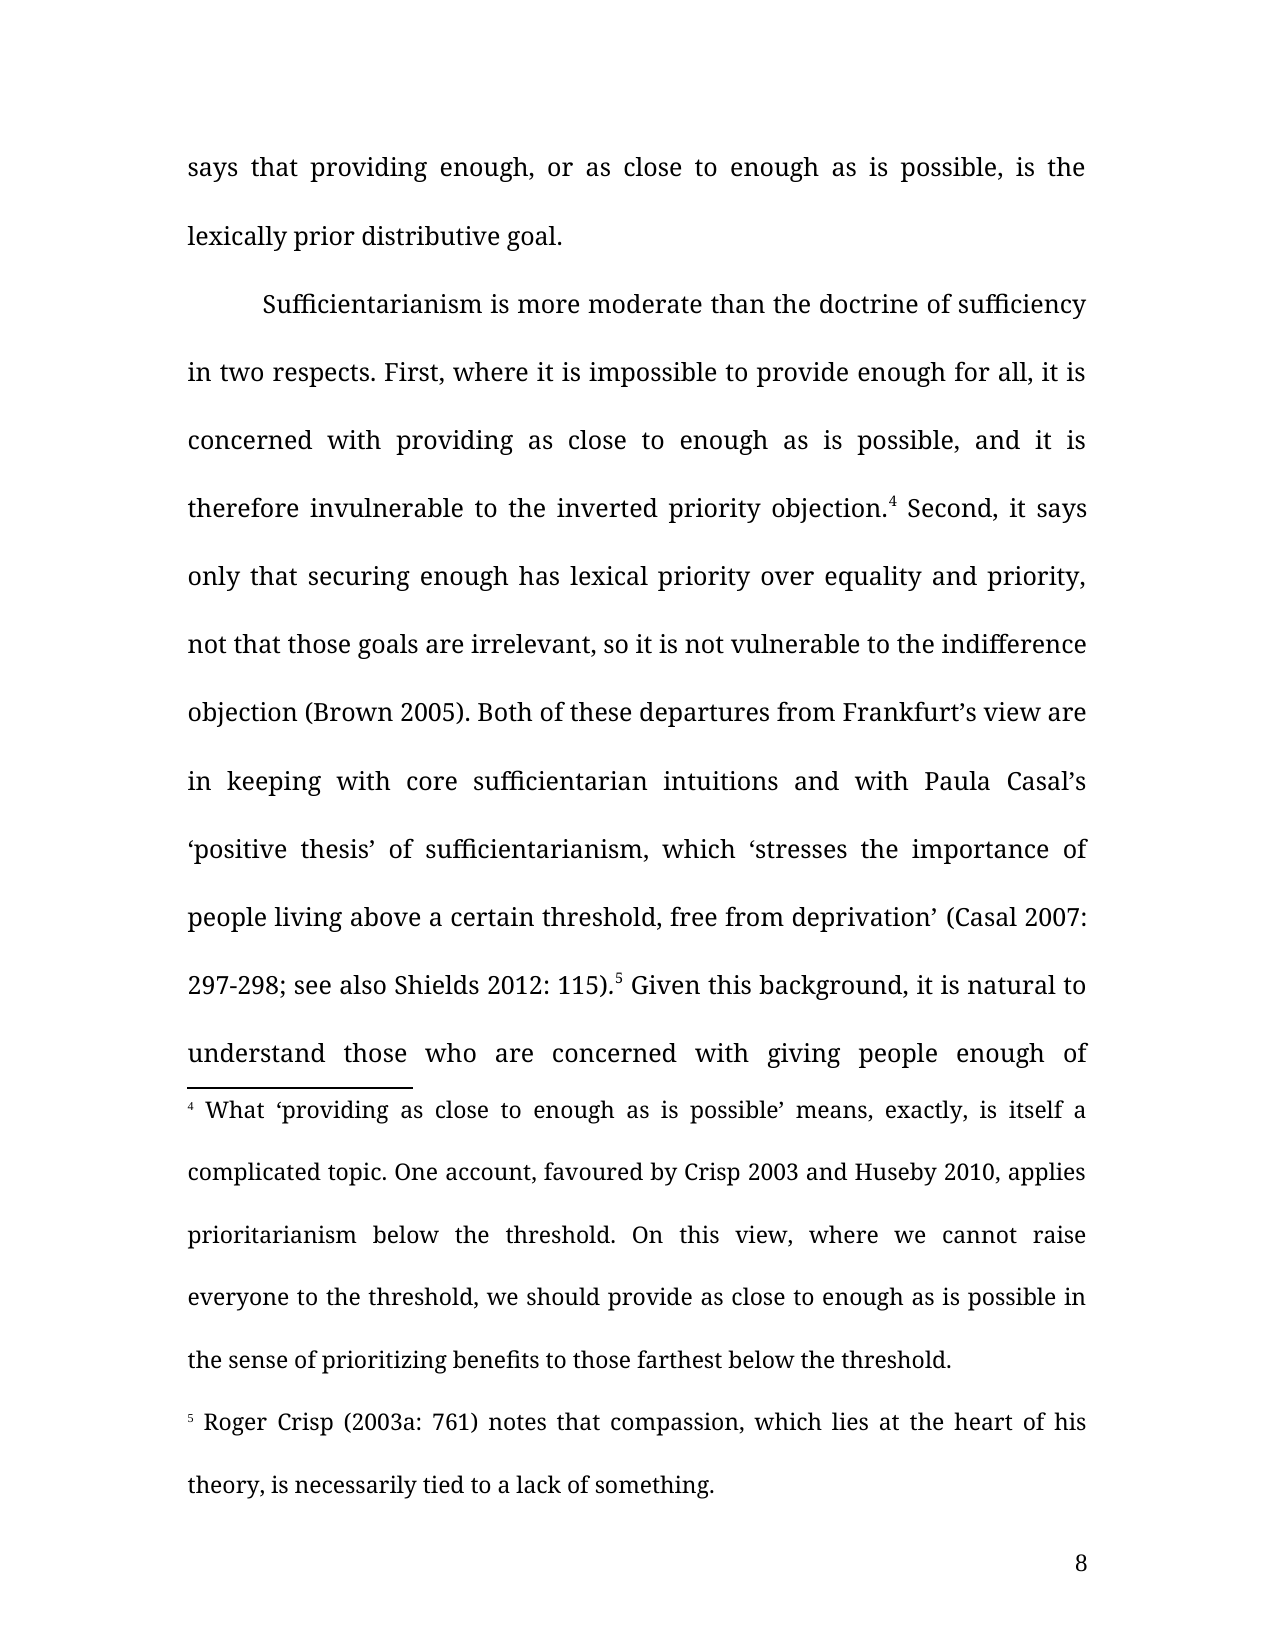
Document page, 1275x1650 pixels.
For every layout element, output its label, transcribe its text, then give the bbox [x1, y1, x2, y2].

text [187, 150, 1087, 252]
text Sufficientarianism is more moderate than the doctrine of sufficiency in two respects. First, where it is impossible to provide enough for all, it is concerned with providing as close to enough as is possible, and it is therefore invulnerable to the inverted priority objection. Second, it says only that securing enough has lexical priority over equality and priority, not that those goals are irrelevant, so it is not vulnerable to the indifference objection (Brown 2005). Both of these departures from Frankfurt’s view are in keeping with core sufficientarian intuitions and with Paula Casal’s ‘positive thesis’ of sufficientarianism, which ‘stresses the importance of people living above a certain threshold, free from deprivation’ (Casal 2007: 297-298; see also Shields 2012: 115). Given this background, it is natural to understand those who are concerned with giving people enough of something as typically concerned also with giving those who cannot receive enough as much as is possible (see Crisp 2003a: 757-758; Huseby 2010: 184-185). One’s commitment to alleviating deprivation is in no way hindered by allowing that, once as much deprivation alleviation as can be achieved has been achieved, other distributive goals may be pursued. I therefore take Casal’s positive thesis as the core, or (in her terms) ‘dominant thesis’, of sufficientarianism. (For simplicity of expression I hereafter understand ‘enough’ in a technical sense as ‘enough, or as close to enough as is possible’.) [187, 286, 1087, 1070]
